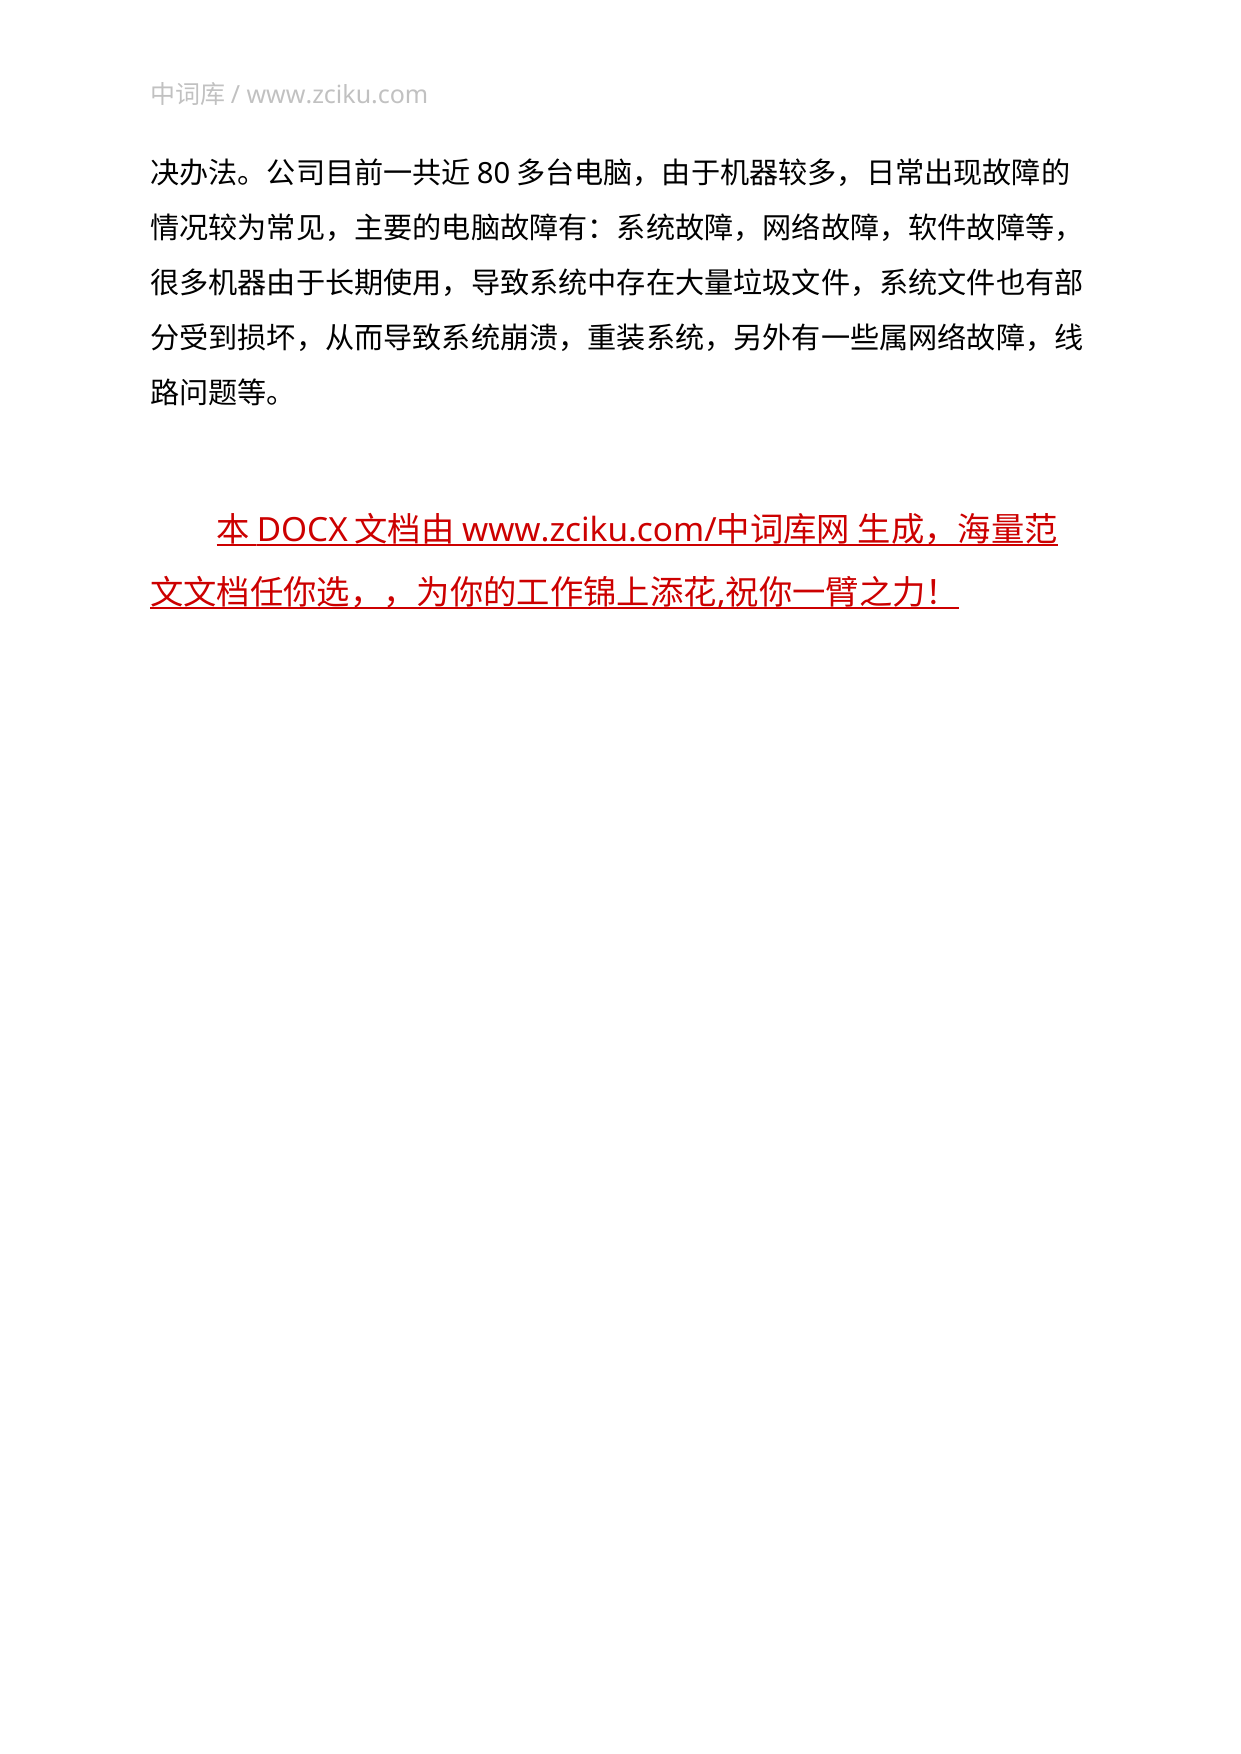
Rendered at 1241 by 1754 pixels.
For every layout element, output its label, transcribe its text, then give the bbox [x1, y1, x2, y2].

text 本DOCX文档由 www.zciku.com/中词库网 生成，海量范文文档任你选，，为你的工作锦上添花,祝你一臂之力！ [150, 503, 1090, 614]
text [150, 150, 1090, 412]
